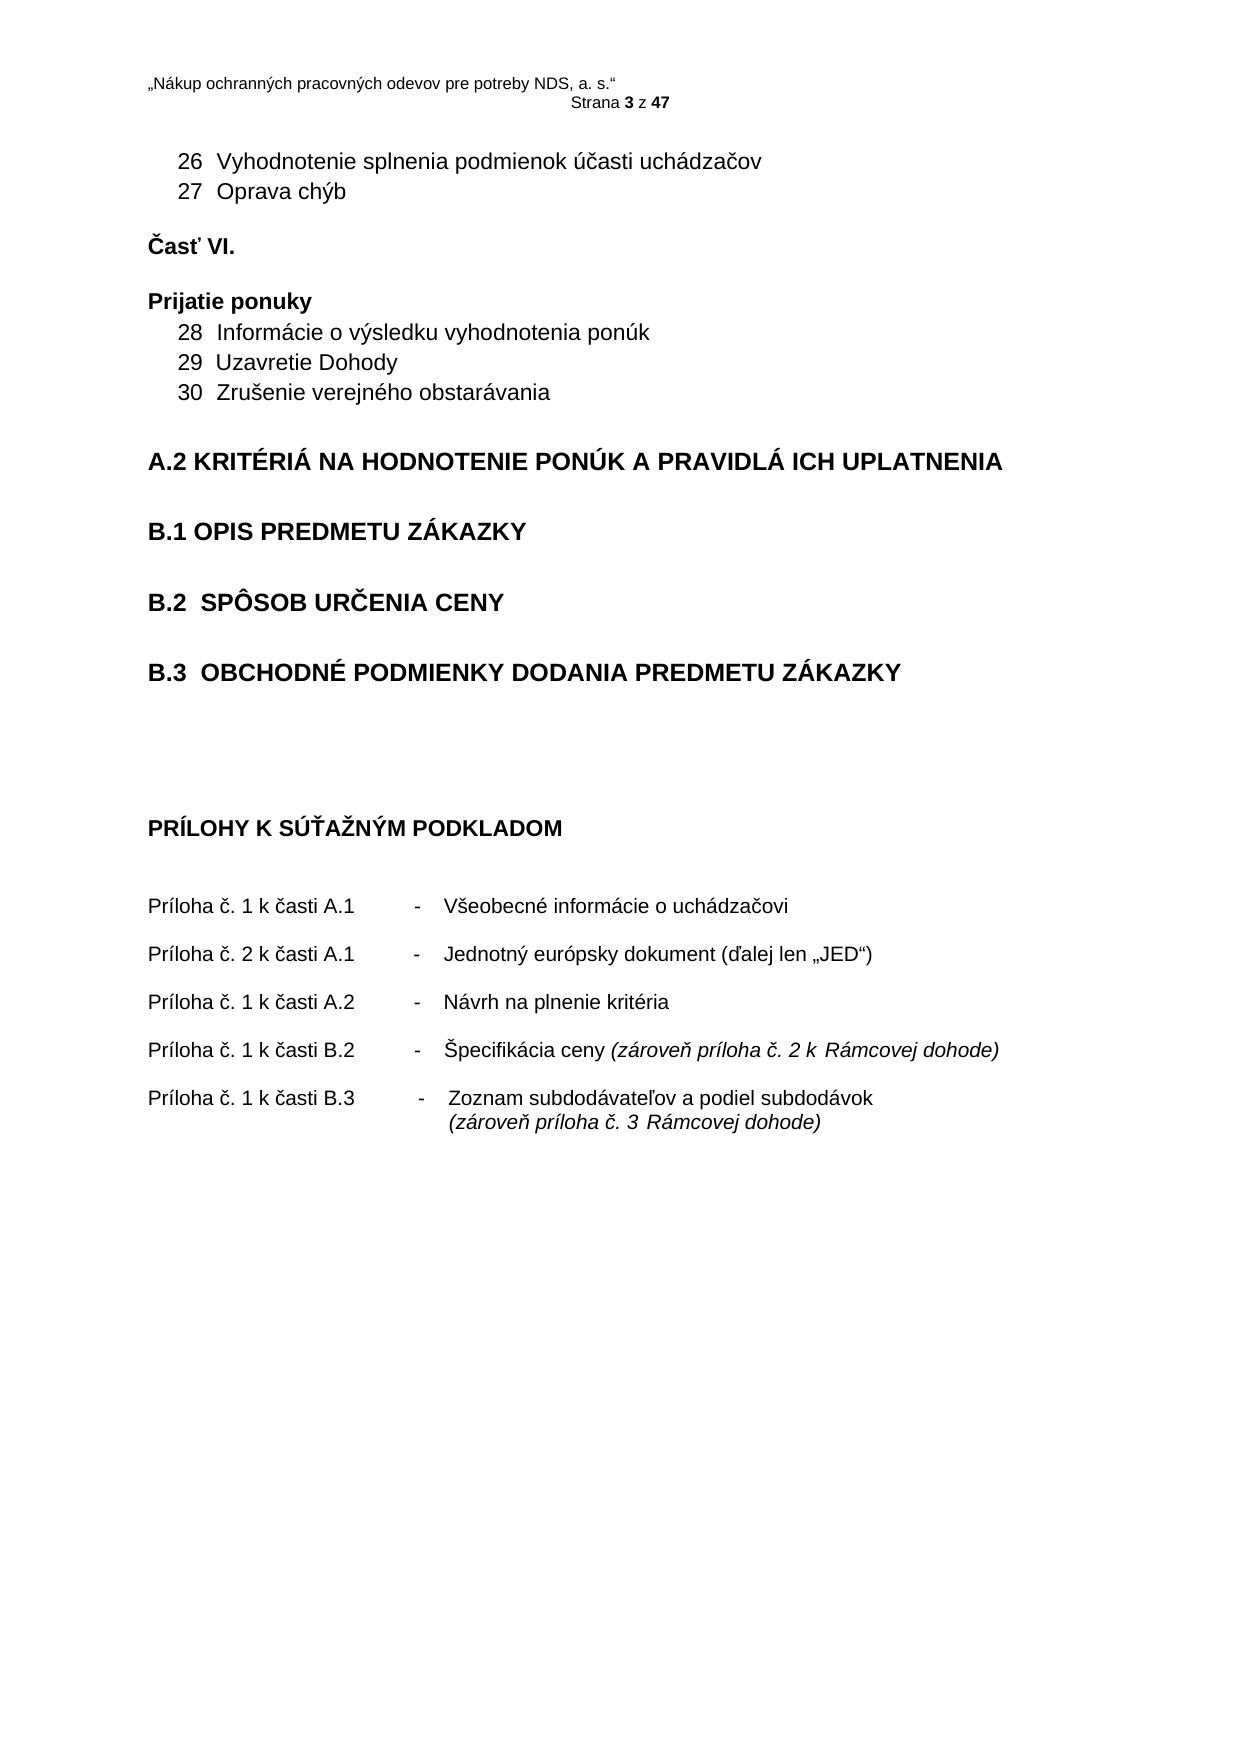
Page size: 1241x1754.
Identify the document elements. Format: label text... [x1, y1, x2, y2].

text B.1 OPIS PREDMETU ZÁKAZKY [148, 517, 1093, 546]
text 26 Vyhodnotenie splnenia podmienok účasti uchádzačov [177, 148, 1093, 174]
text A.2 KritériÁ na hodnotenie ponúk a PRAVIDLÁ ich uplatnenia [148, 447, 1093, 475]
text PRÍLOHY K SÚŤAŽNÝM PODKLADOM [148, 815, 1093, 841]
text 27 Oprava chýb [177, 178, 1093, 204]
text Príloha č. 2 k časti A.1 - Jednotný európsky dokument (ďalej len „JED“) [148, 942, 1093, 966]
text Príloha č. 1 k časti A.2 - Návrh na plnenie kritéria [148, 990, 1093, 1014]
text 29 Uzavretie Dohody [177, 349, 1093, 375]
text Príloha č. 1 k časti B.2 - Špecifikácia ceny (zároveň príloha č. 2 k Rámcovej dohode) [148, 1038, 1093, 1062]
text Príloha č. 1 k časti A.1 - Všeobecné informácie o uchádzačovi [148, 894, 1093, 918]
text 30 Zrušenie verejného obstarávania [177, 379, 1093, 405]
text 28 Informácie o výsledku vyhodnotenia ponúk [177, 318, 1093, 345]
text Časť VI. [148, 233, 1093, 259]
text Prijatie ponuky [148, 288, 1093, 314]
text (zároveň príloha č. 3 Rámcovej dohode) [413, 1110, 1093, 1134]
text B.3 OBCHODNÉ PODMIENKY DODANIA PREDMETU ZÁKAZKY [148, 658, 1093, 687]
text Príloha č. 1 k časti B.3 - Zoznam subdodávateľov a podiel subdodávok [148, 1086, 1093, 1110]
text B.2 SPÔSOB URČENIA CENY [148, 588, 1093, 616]
